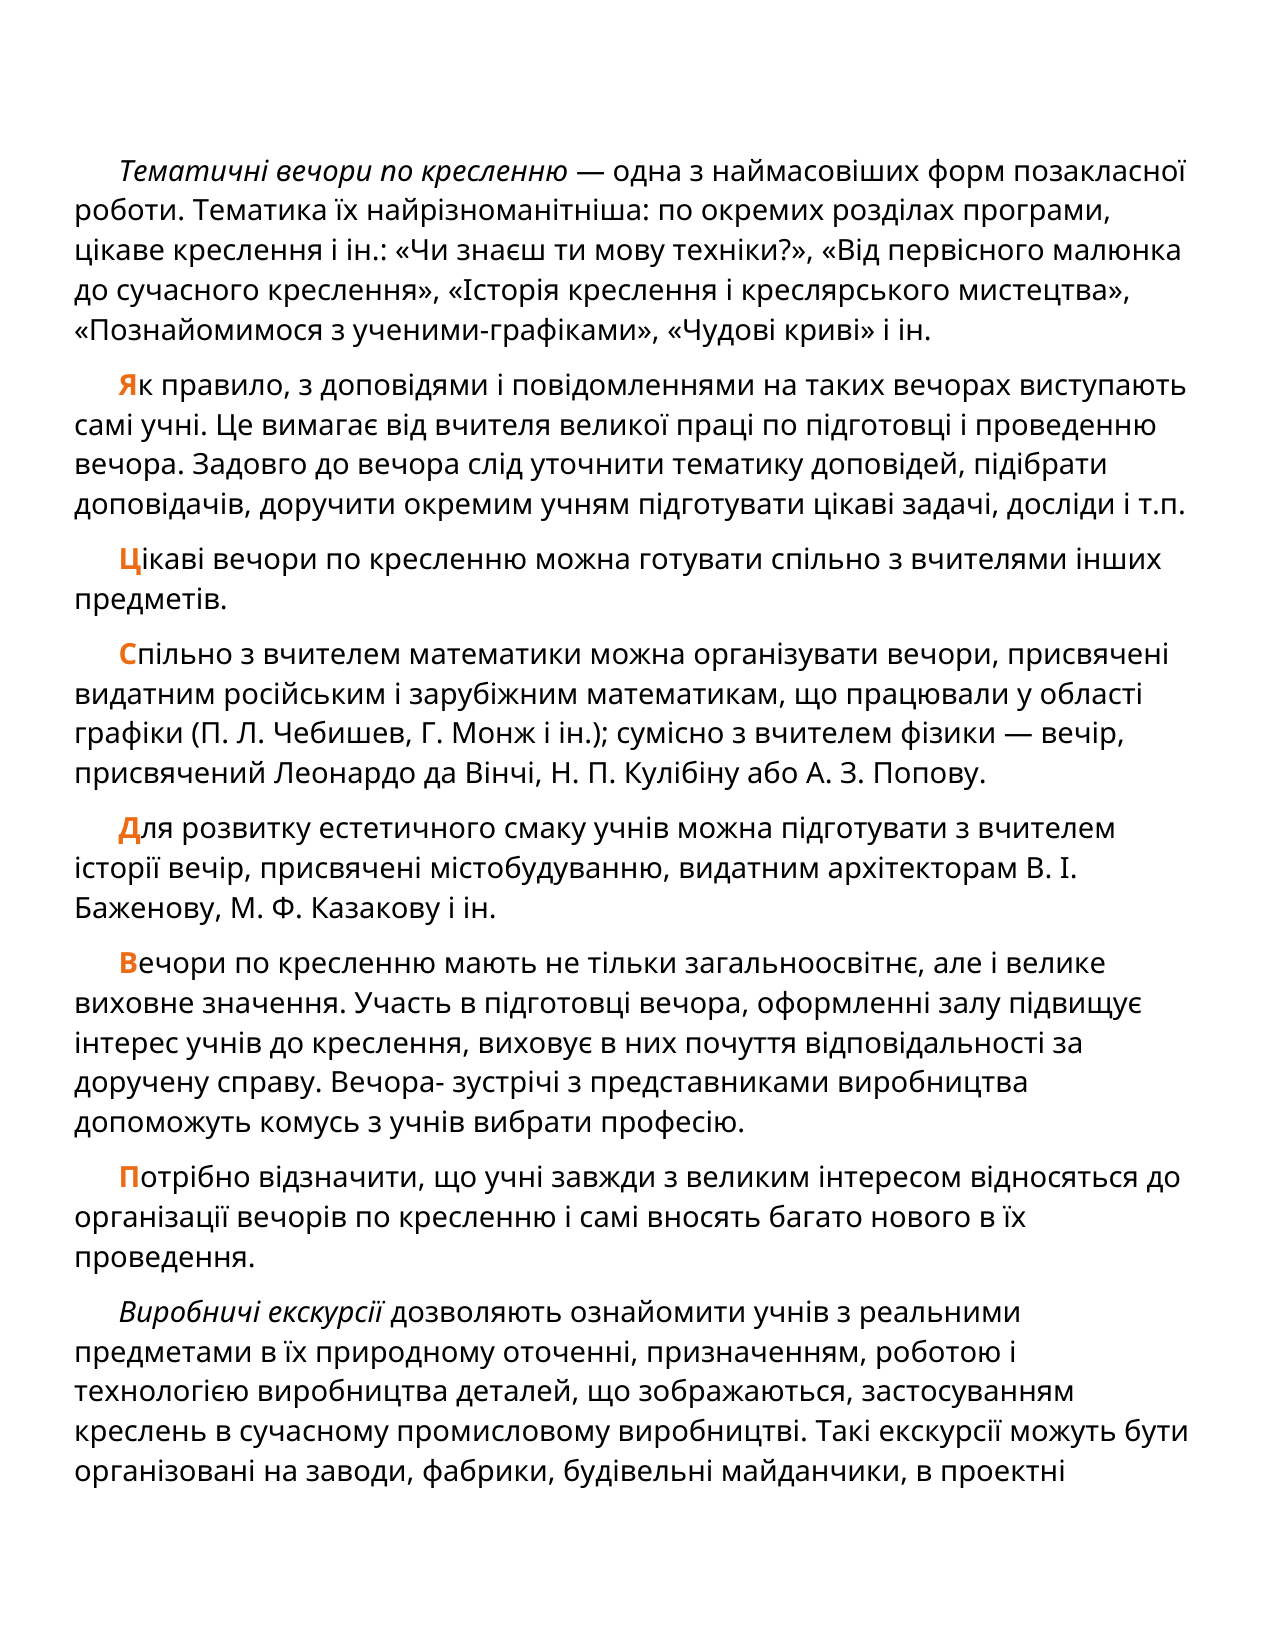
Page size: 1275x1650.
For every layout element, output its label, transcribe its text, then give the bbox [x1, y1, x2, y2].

text Тематичні вечори по кресленню — одна з наймасовіших форм позакласної роботи. Тематика їх найрізноманітніша: по окремих розділах програми, цікаве креслення і ін.: «Чи знаєш ти мову техніки?», «Від первісного малюнка до сучасного креслення», «Історія креслення і креслярського мистецтва», «Познайомимося з ученими-графіками», «Чудові криві» і ін. [74, 150, 1195, 348]
text Спільно з вчителем математики можна організувати вечори, присвячені видатним російським і зарубіжним математикам, що працювали у області графіки (П. Л. Чебишев, Г. Монж і ін.); сумісно з вчителем фізики — вечір, присвячений Леонардо да Вінчі, Н. П. Кулібіну або А. З. Попову. [74, 633, 1195, 792]
text Вечори по кресленню мають не тільки загальноосвітнє, але і велике виховне значення. Участь в підготовці вечора, оформленні залу підвищує інтерес учнів до креслення, виховує в них почуття відповідальності за доручену справу. Вечора- зустрічі з представниками виробництва допоможуть комусь з учнів вибрати професію. [74, 942, 1195, 1141]
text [74, 1291, 1195, 1490]
text Для розвитку естетичного смаку учнів можна підготувати з вчителем історії вечір, присвячені містобудуванню, видатним архітекторам В. І. Баженову, М. Ф. Казакову і ін. [74, 808, 1195, 927]
text Цікаві вечори по кресленню можна готувати спільно з вчителями інших предметів. [74, 538, 1195, 618]
text Як правило, з доповідями і повідомленнями на таких вечорах виступають самі учні. Це вимагає від вчителя великої праці по підготовці і проведенню вечора. Задовго до вечора слід уточнити тематику доповідей, підібрати доповідачів, доручити окремим учням підготувати цікаві задачі, досліди і т.п. [74, 364, 1195, 523]
text Потрібно відзначити, що учні завжди з великим інтересом відносяться до організації вечорів по кресленню і самі вносять багато нового в їх проведення. [74, 1157, 1195, 1276]
